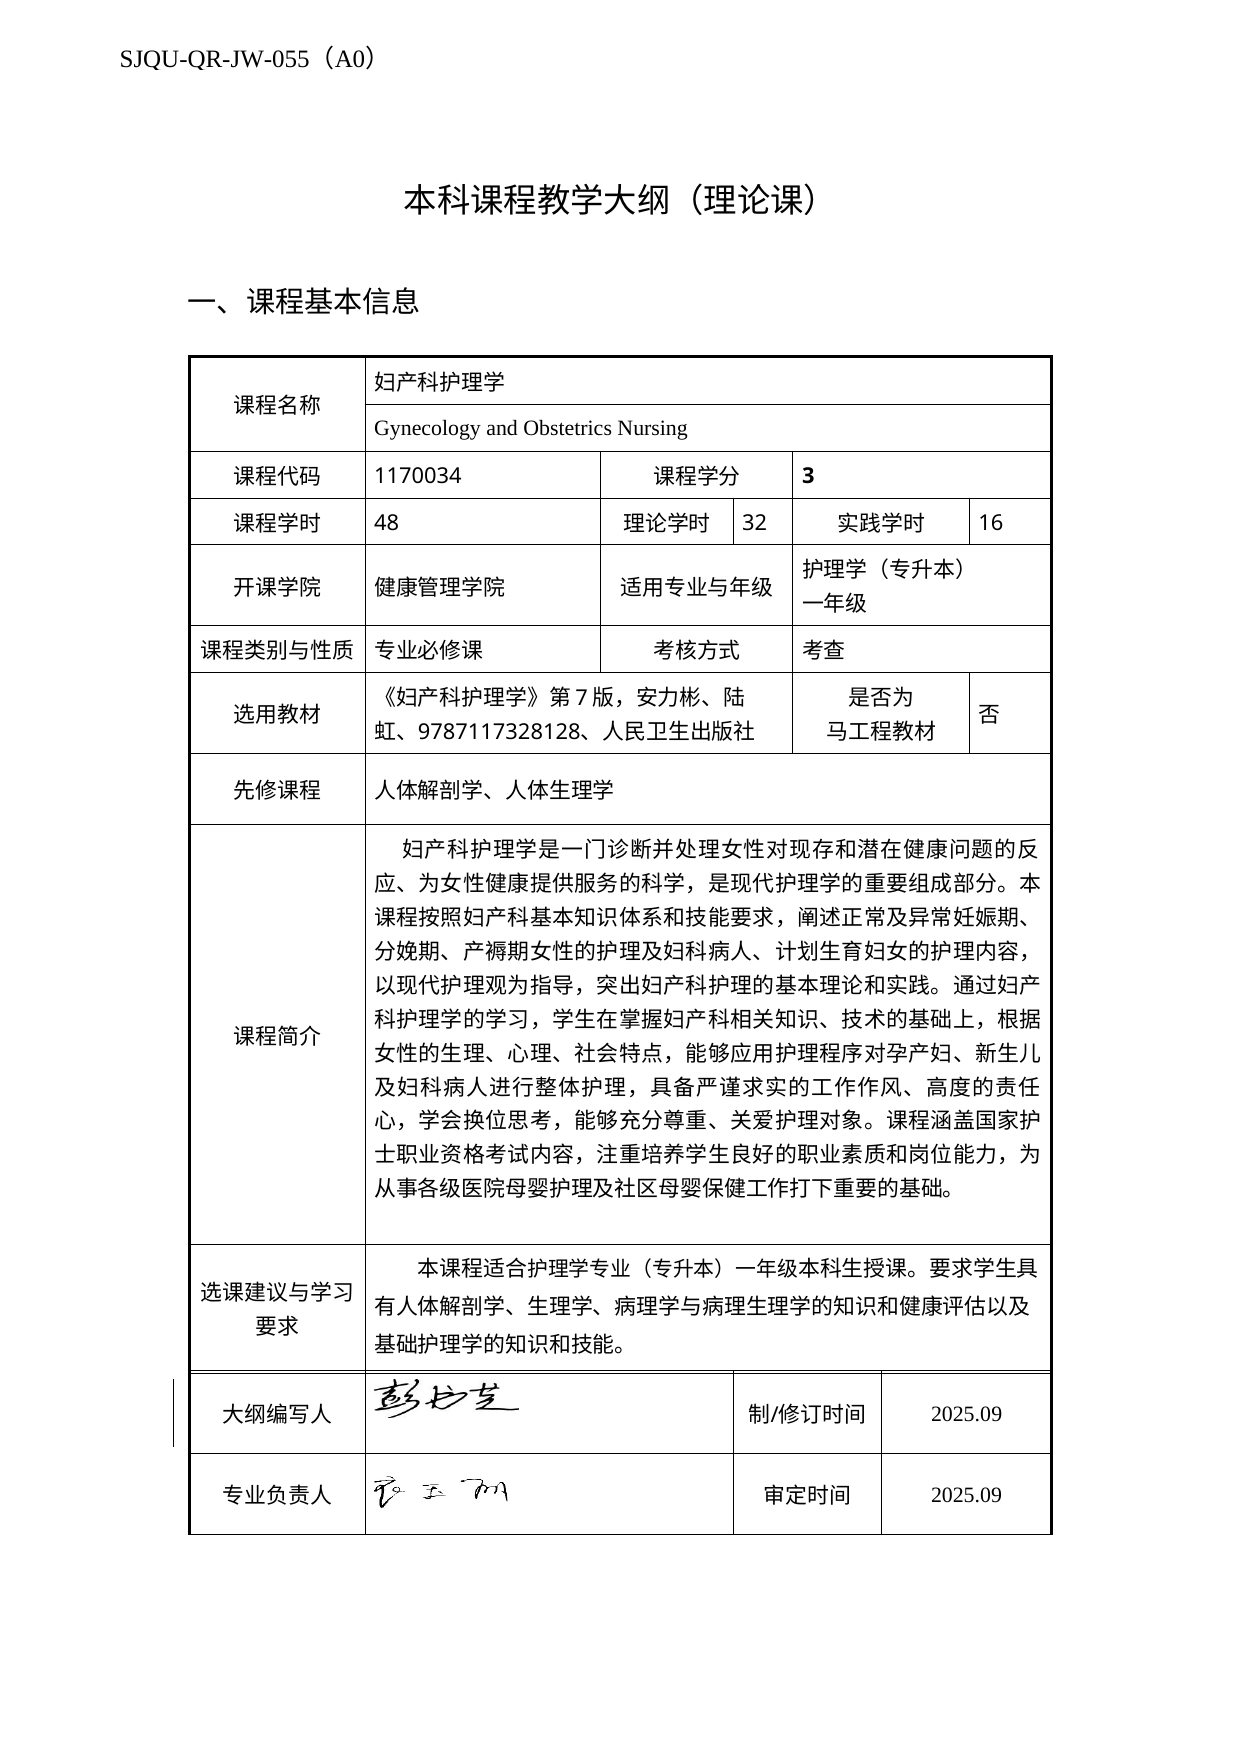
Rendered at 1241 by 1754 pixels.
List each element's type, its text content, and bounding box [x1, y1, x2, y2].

table_cell 适用专业与年级 [601, 545, 792, 625]
table_cell 1170034 [366, 452, 600, 497]
table_cell 课程类别与性质 [191, 626, 365, 672]
table_cell 审定时间 [734, 1454, 881, 1534]
table_cell 2025.09 [882, 1454, 1050, 1534]
table_cell 否 [970, 673, 1050, 753]
table_cell 课程学时 [191, 499, 365, 544]
table_cell 健康管理学院 [366, 545, 600, 625]
table_cell 48 [366, 499, 600, 544]
table_cell 专业必修课 [366, 626, 600, 672]
table_cell 选课建议与学习要求 [191, 1245, 365, 1370]
table_cell 选用教材 [191, 673, 365, 753]
table_cell 16 [970, 499, 1050, 544]
table_cell 先修课程 [191, 754, 365, 824]
table_cell 课程简介 [191, 825, 365, 1244]
table_cell 课程代码 [191, 452, 365, 497]
table_cell 实践学时 [793, 499, 969, 544]
table_cell 人体解剖学、人体生理学 [366, 754, 1050, 824]
table_cell 《妇产科护理学》第7版，安力彬、陆虹、9787117328128、人民卫生出版社 [366, 673, 792, 753]
table_cell 是否为 马工程教材 [793, 673, 969, 753]
table_cell [366, 1454, 733, 1534]
picture [373, 1460, 508, 1514]
table_cell 制/修订时间 [734, 1374, 881, 1453]
table_cell 本课程适合护理学专业（专升本）一年级本科生授课。要求学生具有人体解剖学、生理学、病理学与病理生理学的知识和健康评估以及基础护理学的知识和技能。 [366, 1245, 1050, 1370]
table_cell 考核方式 [601, 626, 792, 672]
table_cell 护理学（专升本） 一年级 [793, 545, 1050, 625]
table_cell 开课学院 [191, 545, 365, 625]
table_cell 课程学分 [601, 452, 792, 497]
text 一、课程基本信息 [187, 266, 1053, 334]
table_cell 3 [793, 452, 1050, 497]
text 本科课程教学大纲（理论课） [187, 164, 1053, 232]
table_cell 考查 [793, 626, 1050, 672]
table_cell 理论学时 [601, 499, 733, 544]
table_header 课程名称 [191, 358, 365, 451]
table_cell 2025.09 [882, 1374, 1050, 1453]
table_cell 大纲编写人 [191, 1374, 365, 1453]
table_cell Gynecology and Obstetrics Nursing [366, 405, 1050, 451]
table_cell 32 [734, 499, 792, 544]
table_cell [366, 1374, 733, 1453]
picture [373, 1379, 519, 1418]
table_cell 妇产科护理学是一门诊断并处理女性对现存和潜在健康问题的反应、为女性健康提供服务的科学，是现代护理学的重要组成部分。本课程按照妇产科基本知识体系和技能要求，阐述正常及异常妊娠期、分娩期、产褥期女性的护理及妇科病人、计划生育妇女的护理内容，以现代护理观为指导，突出妇产科护理的基本理论和实践。通过妇产科护理学的学习，学生在掌握妇产科相关知识、技术的基础上，根据女性的生理、心理、社会特点，能够应用护理程序对孕产妇、新生儿及妇科病人进行整体护理，具备严谨求实的工作作风、高度的责任心，学会换位思考，能够充分尊重、关爱护理对象。课程涵盖国家护士职业资格考试内容，注重培养学生良好的职业素质和岗位能力，为从事各级医院母婴护理及社区母婴保健工作打下重要的基础。 [366, 825, 1050, 1244]
table_cell 专业负责人 [191, 1454, 365, 1534]
table_header 妇产科护理学 [366, 358, 1050, 404]
